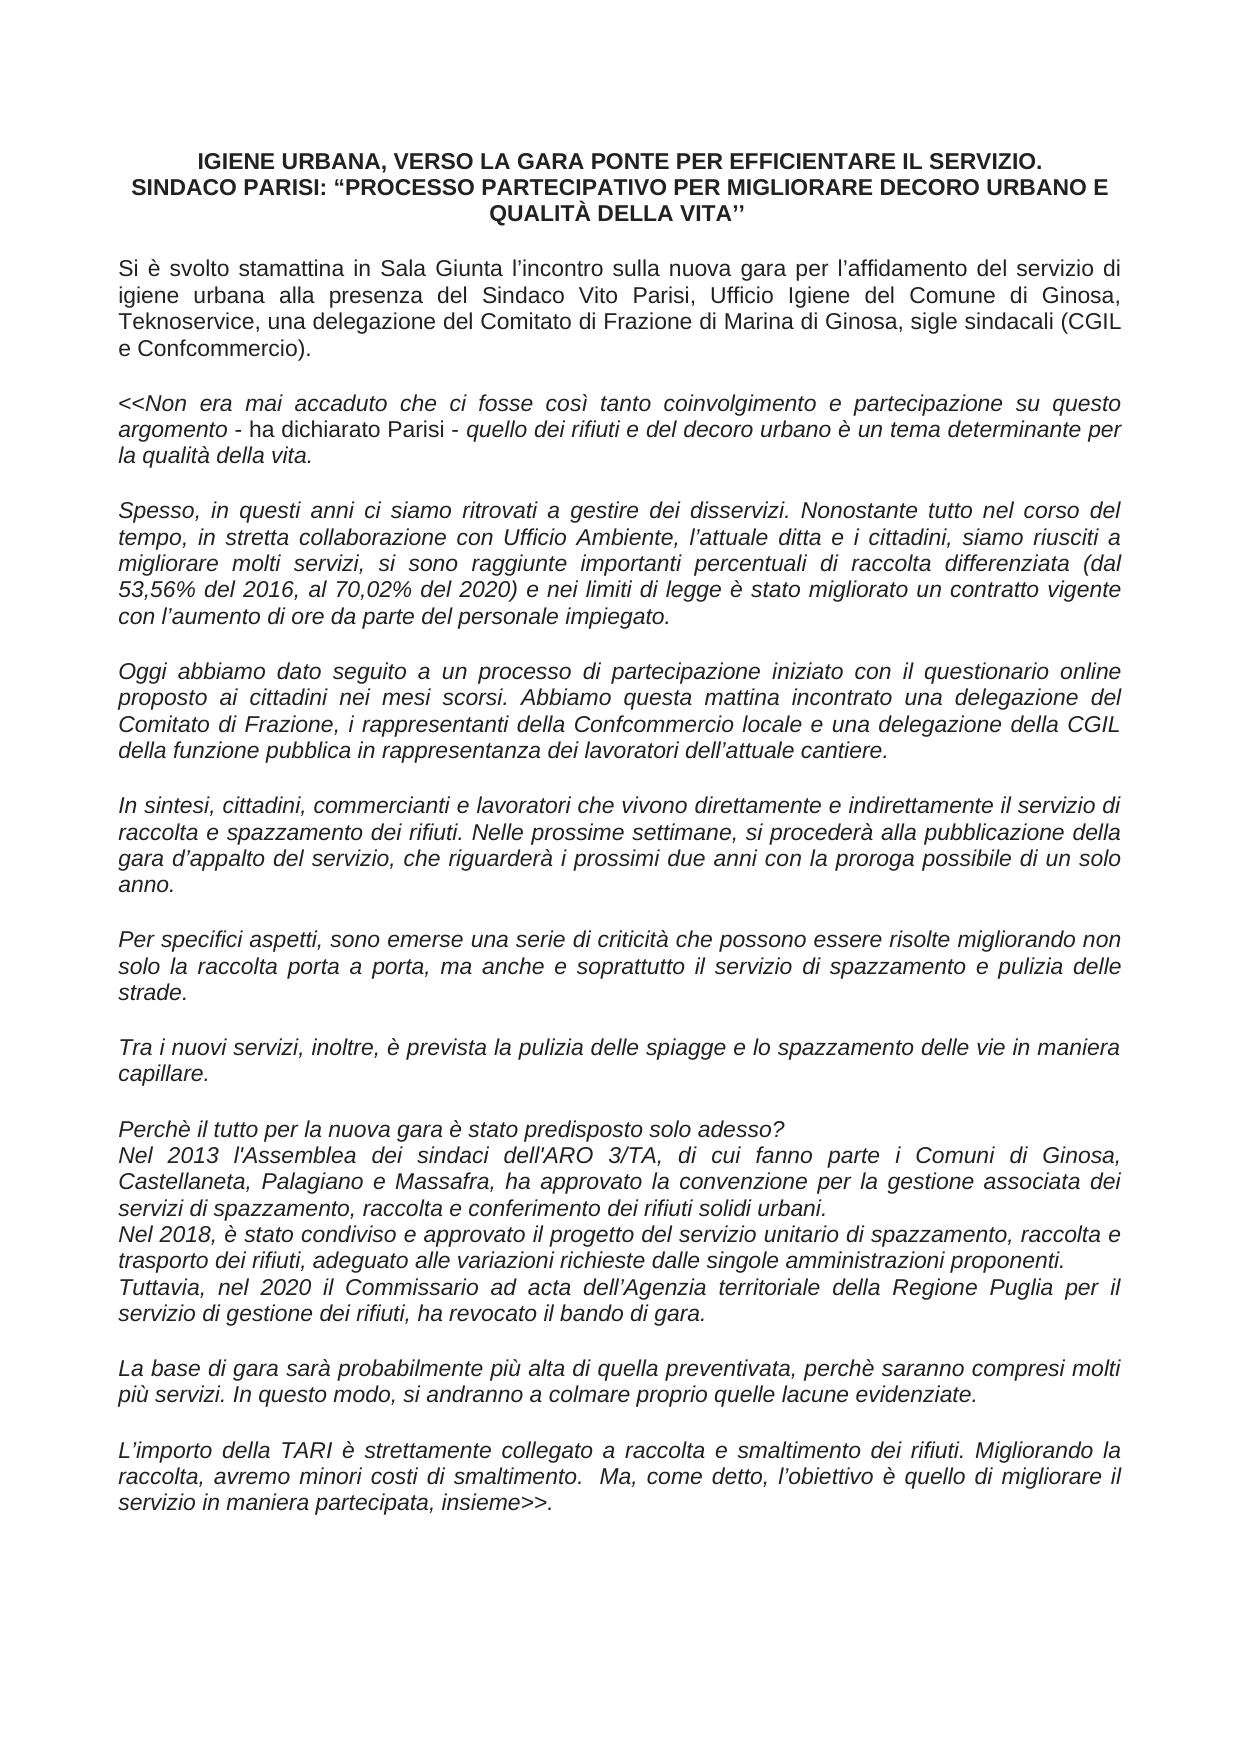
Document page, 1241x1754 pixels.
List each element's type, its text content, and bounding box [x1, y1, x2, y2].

text In sintesi, cittadini, commercianti e lavoratori che vivono direttamente e indirettamente il servizio di raccolta e spazzamento dei rifiuti. Nelle prossime settimane, si procederà alla pubblicazione della gara d’appalto del servizio, che riguarderà i prossimi due anni con la proroga possibile di un solo anno. [118, 792, 1122, 897]
text La base di gara sarà probabilmente più alta di quella preventivata, perchè saranno compresi molti più servizi. In questo modo, si andranno a colmare proprio quelle lacune evidenziate. [118, 1355, 1122, 1408]
text Nel 2013 l'Assemblea dei sindaci dell'ARO 3/TA, di cui fanno parte i Comuni di Ginosa, Castellaneta, Palagiano e Massafra, ha approvato la convenzione per la gestione associata dei servizi di spazzamento, raccolta e conferimento dei rifiuti solidi urbani. [118, 1142, 1122, 1221]
text Spesso, in questi anni ci siamo ritrovati a gestire dei disservizi. Nonostante tutto nel corso del tempo, in stretta collaborazione con Ufficio Ambiente, l’attuale ditta e i cittadini, siamo riusciti a migliorare molti servizi, si sono raggiunte importanti percentuali di raccolta differenziata (dal 53,56% del 2016, al 70,02% del 2020) e nei limiti di legge è stato migliorato un contratto vigente con l’aumento di ore da parte del personale impiegato. [118, 497, 1122, 629]
text Per specifici aspetti, sono emerse una serie di criticità che possono essere risolte migliorando non solo la raccolta porta a porta, ma anche e soprattutto il servizio di spazzamento e pulizia delle strade. [118, 926, 1122, 1005]
text Perchè il tutto per la nuova gara è stato predisposto solo adesso? [118, 1116, 1122, 1142]
text Tra i nuovi servizi, inoltre, è prevista la pulizia delle spiagge e lo spazzamento delle vie in maniera capillare. [118, 1034, 1122, 1087]
text SINDACO PARISI: “PROCESSO PARTECIPATIVO PER MIGLIORARE DECORO URBANO E QUALITÀ DELLA VITA’’ [118, 174, 1122, 227]
text IGIENE URBANA, VERSO LA GARA PONTE PER EFFICIENTARE IL SERVIZIO. [118, 148, 1122, 174]
text Nel 2018, è stato condiviso e approvato il progetto del servizio unitario di spazzamento, raccolta e trasporto dei rifiuti, adeguato alle variazioni richieste dalle singole amministrazioni proponenti. [118, 1221, 1122, 1274]
text Si è svolto stamattina in Sala Giunta l’incontro sulla nuova gara per l’affidamento del servizio di igiene urbana alla presenza del Sindaco Vito Parisi, Ufficio Igiene del Comune di Ginosa, Teknoservice, una delegazione del Comitato di Frazione di Marina di Ginosa, sigle sindacali (CGIL e Confcommercio). [118, 255, 1122, 361]
text L’importo della TARI è strettamente collegato a raccolta e smaltimento dei rifiuti. Migliorando la raccolta, avremo minori costi di smaltimento. Ma, come detto, l’obiettivo è quello di migliorare il servizio in maniera partecipata, insieme>>. [118, 1437, 1122, 1516]
text <<Non era mai accaduto che ci fosse così tanto coinvolgimento e partecipazione su questo argomento - ha dichiarato Parisi - quello dei rifiuti e del decoro urbano è un tema determinante per la qualità della vita. [118, 389, 1122, 469]
text Oggi abbiamo dato seguito a un processo di partecipazione iniziato con il questionario online proposto ai cittadini nei mesi scorsi. Abbiamo questa mattina incontrato una delegazione del Comitato di Frazione, i rappresentanti della Confcommercio locale e una delegazione della CGIL della funzione pubblica in rappresentanza dei lavoratori dell’attuale cantiere. [118, 658, 1122, 763]
text Tuttavia, nel 2020 il Commissario ad acta dell’Agenzia territoriale della Regione Puglia per il servizio di gestione dei rifiuti, ha revocato il bando di gara. [118, 1274, 1122, 1326]
